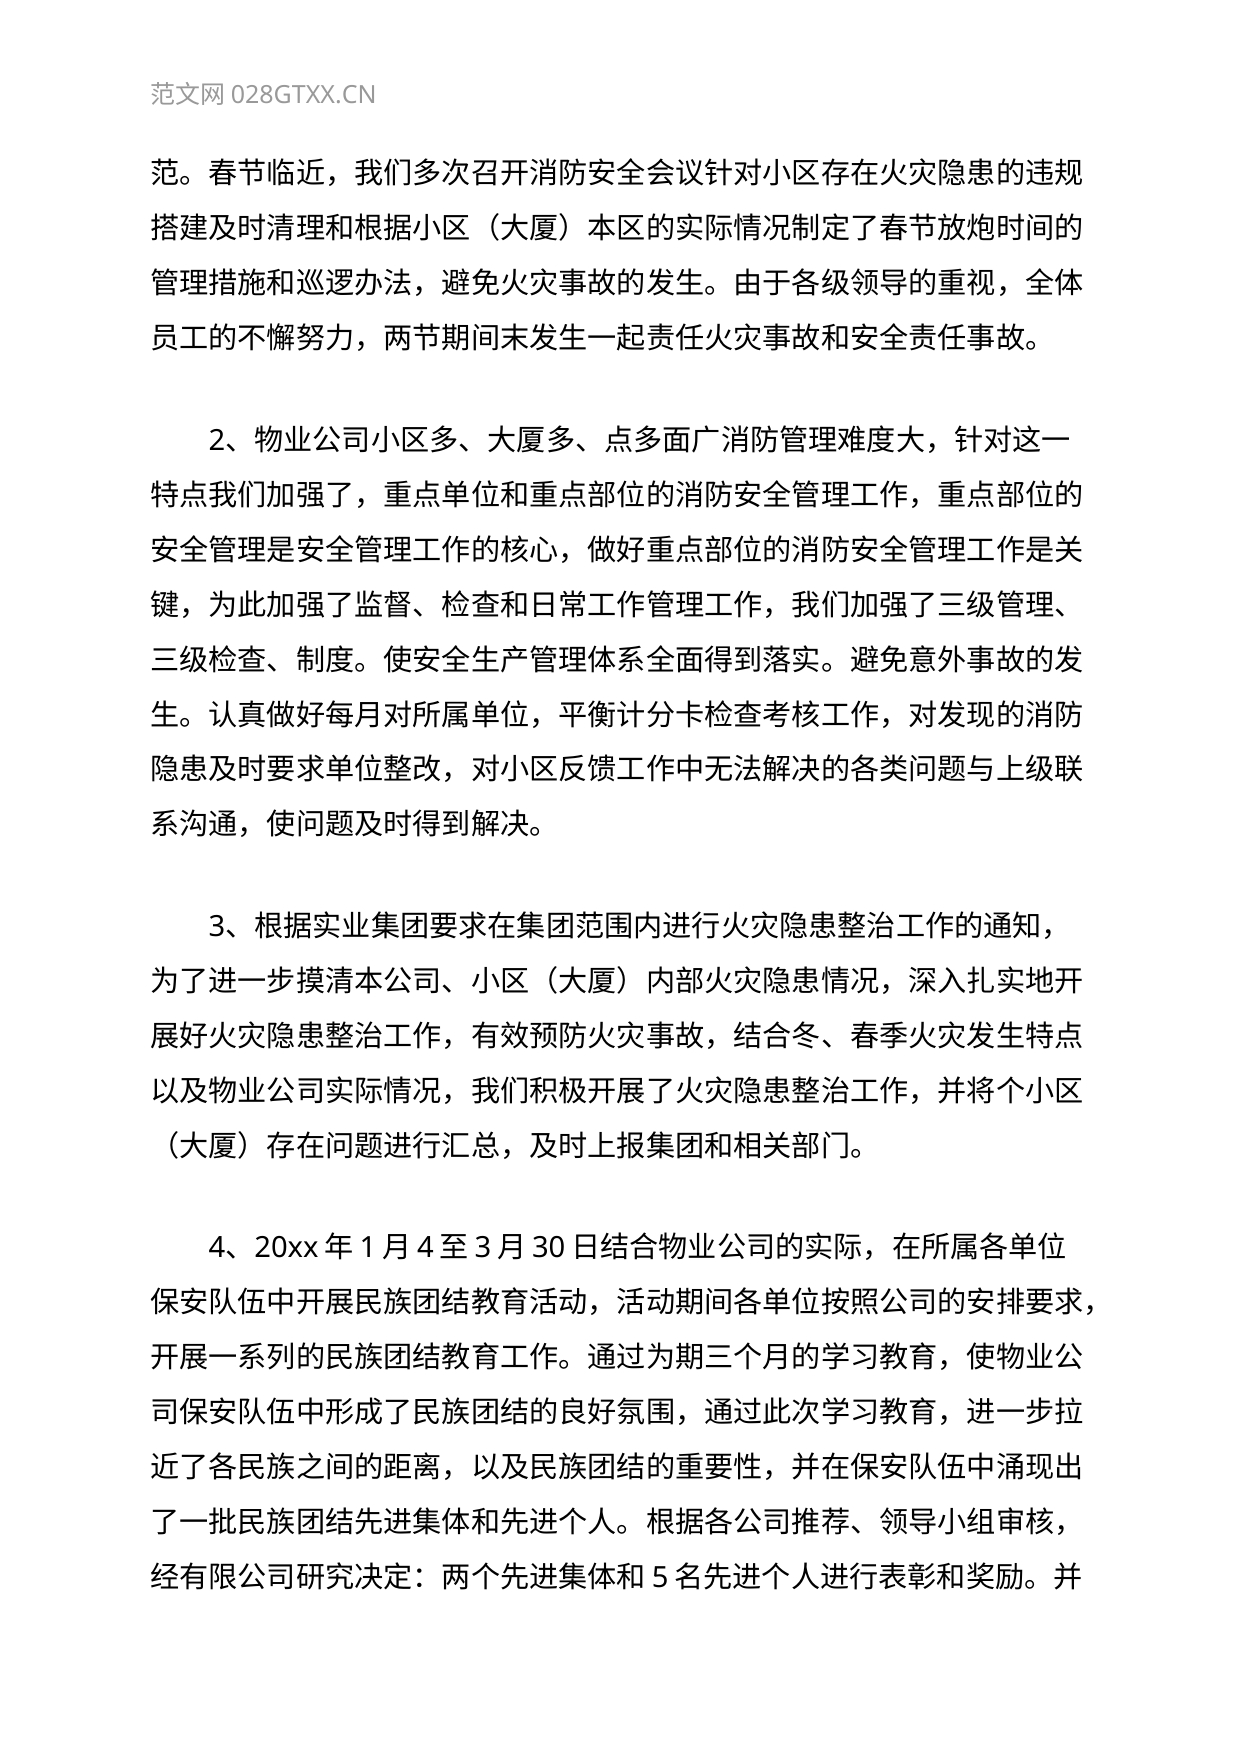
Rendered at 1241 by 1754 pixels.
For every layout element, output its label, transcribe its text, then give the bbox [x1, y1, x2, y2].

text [150, 150, 1090, 357]
text 3、根据实业集团要求在集团范围内进行火灾隐患整治工作的通知，为了进一步摸清本公司、小区（大厦）内部火灾隐患情况，深入扎实地开展好火灾隐患整治工作，有效预防火灾事故，结合冬、春季火灾发生特点以及物业公司实际情况，我们积极开展了火灾隐患整治工作，并将个小区（大厦）存在问题进行汇总，及时上报集团和相关部门。 [150, 903, 1090, 1164]
text 2、物业公司小区多、大厦多、点多面广消防管理难度大，针对这一特点我们加强了，重点单位和重点部位的消防安全管理工作，重点部位的安全管理是安全管理工作的核心，做好重点部位的消防安全管理工作是关键，为此加强了监督、检查和日常工作管理工作，我们加强了三级管理、三级检查、制度。使安全生产管理体系全面得到落实。避免意外事故的发生。认真做好每月对所属单位，平衡计分卡检查考核工作，对发现的消防隐患及时要求单位整改，对小区反馈工作中无法解决的各类问题与上级联系沟通，使问题及时得到解决。 [150, 416, 1090, 843]
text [150, 1224, 1090, 1596]
